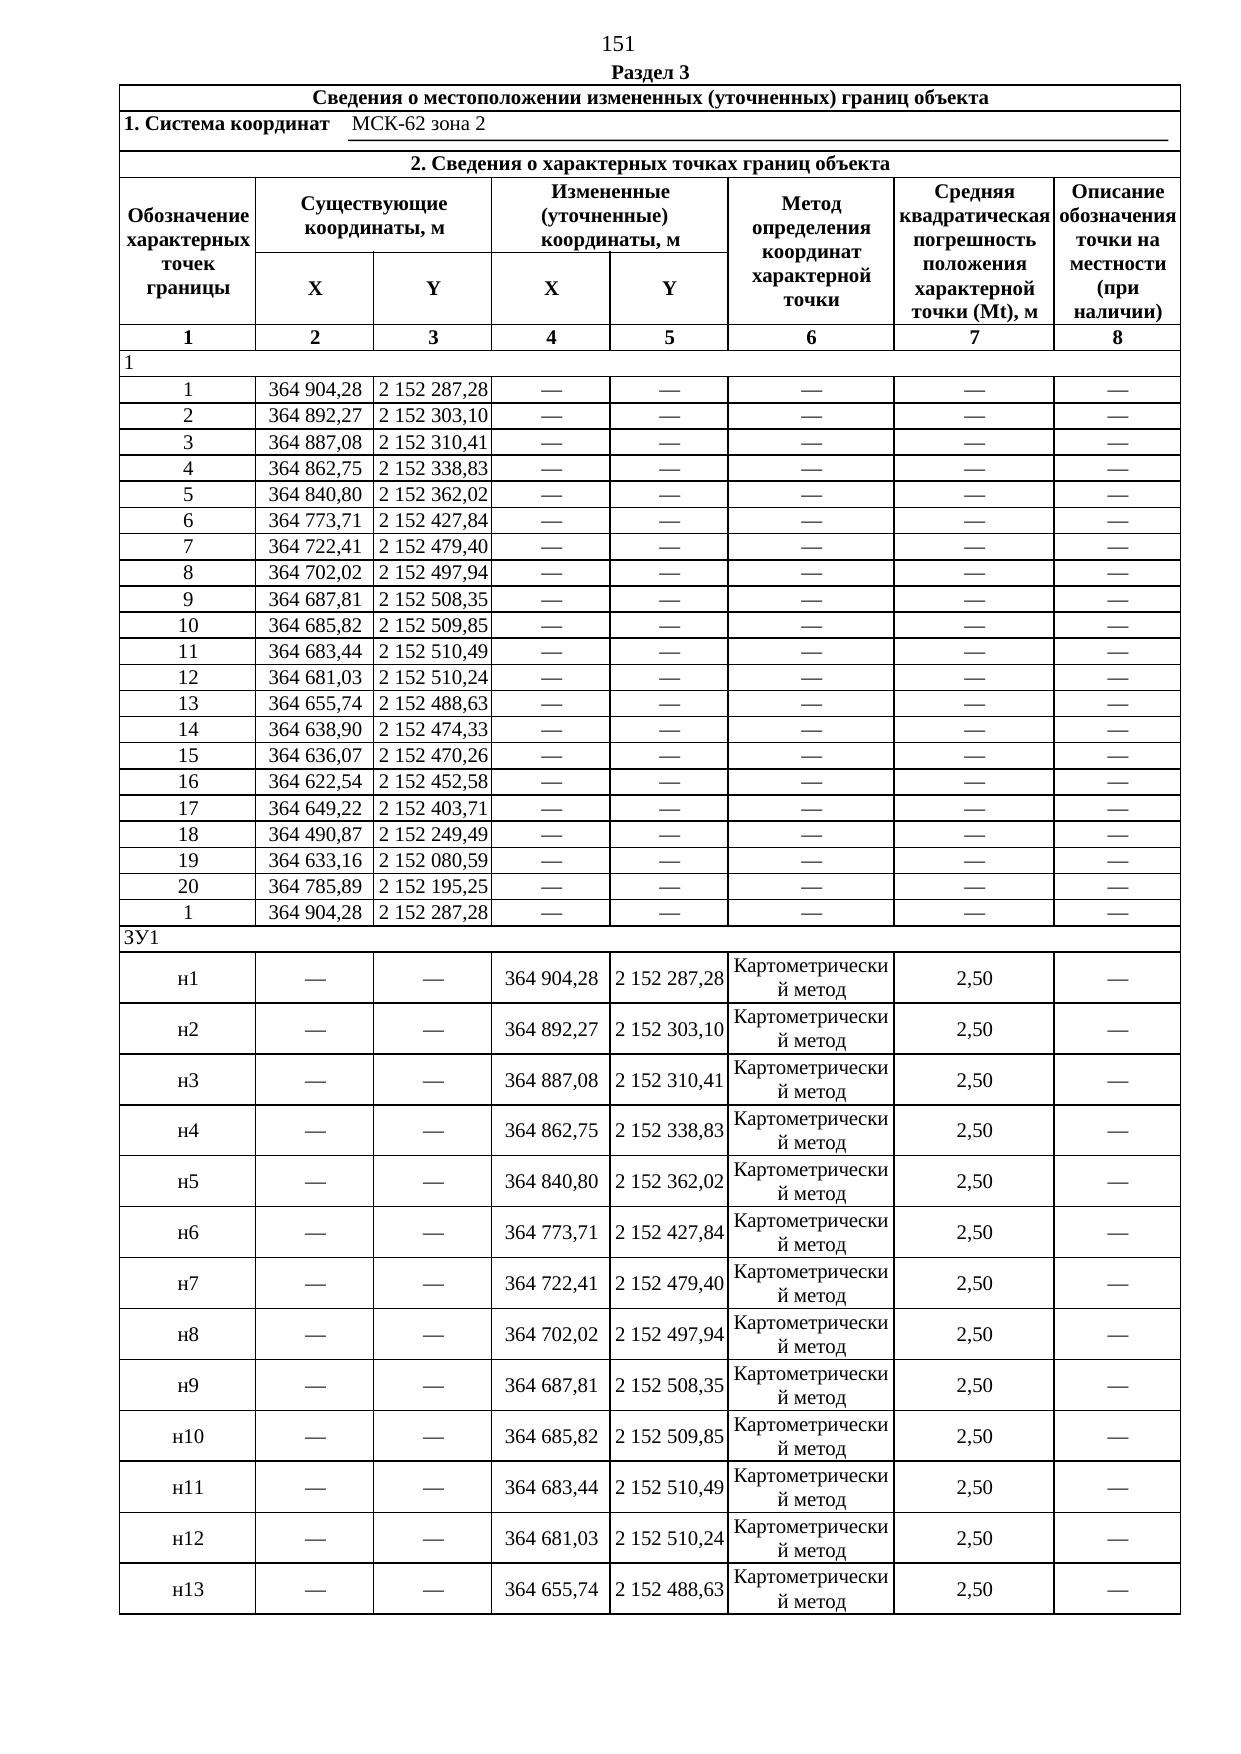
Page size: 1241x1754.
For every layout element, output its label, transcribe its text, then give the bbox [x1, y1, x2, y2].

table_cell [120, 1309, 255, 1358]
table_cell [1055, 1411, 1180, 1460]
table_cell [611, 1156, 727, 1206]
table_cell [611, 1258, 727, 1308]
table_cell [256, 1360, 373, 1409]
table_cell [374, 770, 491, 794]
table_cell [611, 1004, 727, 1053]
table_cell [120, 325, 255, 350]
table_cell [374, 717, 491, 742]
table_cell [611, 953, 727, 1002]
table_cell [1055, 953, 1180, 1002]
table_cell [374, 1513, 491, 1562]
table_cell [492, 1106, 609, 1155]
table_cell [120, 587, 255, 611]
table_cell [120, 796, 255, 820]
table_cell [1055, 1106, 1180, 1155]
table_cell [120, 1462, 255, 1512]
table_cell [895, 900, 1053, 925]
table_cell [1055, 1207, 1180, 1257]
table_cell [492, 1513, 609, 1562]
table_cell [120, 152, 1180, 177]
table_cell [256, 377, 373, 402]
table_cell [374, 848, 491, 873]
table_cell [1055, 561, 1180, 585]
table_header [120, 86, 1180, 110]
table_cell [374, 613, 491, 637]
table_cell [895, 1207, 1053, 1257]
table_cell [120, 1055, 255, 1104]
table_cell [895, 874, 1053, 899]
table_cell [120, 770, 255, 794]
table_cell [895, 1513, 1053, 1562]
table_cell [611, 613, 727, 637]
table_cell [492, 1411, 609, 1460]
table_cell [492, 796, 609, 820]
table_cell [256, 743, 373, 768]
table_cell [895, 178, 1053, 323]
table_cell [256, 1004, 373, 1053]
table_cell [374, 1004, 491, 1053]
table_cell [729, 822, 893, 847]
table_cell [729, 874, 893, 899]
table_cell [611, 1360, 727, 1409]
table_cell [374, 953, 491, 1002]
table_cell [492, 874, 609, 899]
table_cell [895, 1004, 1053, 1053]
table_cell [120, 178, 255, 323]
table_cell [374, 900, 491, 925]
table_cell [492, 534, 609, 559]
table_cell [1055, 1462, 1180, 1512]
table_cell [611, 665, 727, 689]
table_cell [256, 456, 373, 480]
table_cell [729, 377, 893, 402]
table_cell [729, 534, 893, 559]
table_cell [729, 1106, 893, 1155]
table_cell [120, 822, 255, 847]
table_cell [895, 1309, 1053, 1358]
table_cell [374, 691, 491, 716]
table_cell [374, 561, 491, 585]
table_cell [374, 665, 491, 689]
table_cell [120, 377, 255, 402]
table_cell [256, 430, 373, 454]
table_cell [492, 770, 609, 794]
text Раздел 3 [314, 60, 987, 84]
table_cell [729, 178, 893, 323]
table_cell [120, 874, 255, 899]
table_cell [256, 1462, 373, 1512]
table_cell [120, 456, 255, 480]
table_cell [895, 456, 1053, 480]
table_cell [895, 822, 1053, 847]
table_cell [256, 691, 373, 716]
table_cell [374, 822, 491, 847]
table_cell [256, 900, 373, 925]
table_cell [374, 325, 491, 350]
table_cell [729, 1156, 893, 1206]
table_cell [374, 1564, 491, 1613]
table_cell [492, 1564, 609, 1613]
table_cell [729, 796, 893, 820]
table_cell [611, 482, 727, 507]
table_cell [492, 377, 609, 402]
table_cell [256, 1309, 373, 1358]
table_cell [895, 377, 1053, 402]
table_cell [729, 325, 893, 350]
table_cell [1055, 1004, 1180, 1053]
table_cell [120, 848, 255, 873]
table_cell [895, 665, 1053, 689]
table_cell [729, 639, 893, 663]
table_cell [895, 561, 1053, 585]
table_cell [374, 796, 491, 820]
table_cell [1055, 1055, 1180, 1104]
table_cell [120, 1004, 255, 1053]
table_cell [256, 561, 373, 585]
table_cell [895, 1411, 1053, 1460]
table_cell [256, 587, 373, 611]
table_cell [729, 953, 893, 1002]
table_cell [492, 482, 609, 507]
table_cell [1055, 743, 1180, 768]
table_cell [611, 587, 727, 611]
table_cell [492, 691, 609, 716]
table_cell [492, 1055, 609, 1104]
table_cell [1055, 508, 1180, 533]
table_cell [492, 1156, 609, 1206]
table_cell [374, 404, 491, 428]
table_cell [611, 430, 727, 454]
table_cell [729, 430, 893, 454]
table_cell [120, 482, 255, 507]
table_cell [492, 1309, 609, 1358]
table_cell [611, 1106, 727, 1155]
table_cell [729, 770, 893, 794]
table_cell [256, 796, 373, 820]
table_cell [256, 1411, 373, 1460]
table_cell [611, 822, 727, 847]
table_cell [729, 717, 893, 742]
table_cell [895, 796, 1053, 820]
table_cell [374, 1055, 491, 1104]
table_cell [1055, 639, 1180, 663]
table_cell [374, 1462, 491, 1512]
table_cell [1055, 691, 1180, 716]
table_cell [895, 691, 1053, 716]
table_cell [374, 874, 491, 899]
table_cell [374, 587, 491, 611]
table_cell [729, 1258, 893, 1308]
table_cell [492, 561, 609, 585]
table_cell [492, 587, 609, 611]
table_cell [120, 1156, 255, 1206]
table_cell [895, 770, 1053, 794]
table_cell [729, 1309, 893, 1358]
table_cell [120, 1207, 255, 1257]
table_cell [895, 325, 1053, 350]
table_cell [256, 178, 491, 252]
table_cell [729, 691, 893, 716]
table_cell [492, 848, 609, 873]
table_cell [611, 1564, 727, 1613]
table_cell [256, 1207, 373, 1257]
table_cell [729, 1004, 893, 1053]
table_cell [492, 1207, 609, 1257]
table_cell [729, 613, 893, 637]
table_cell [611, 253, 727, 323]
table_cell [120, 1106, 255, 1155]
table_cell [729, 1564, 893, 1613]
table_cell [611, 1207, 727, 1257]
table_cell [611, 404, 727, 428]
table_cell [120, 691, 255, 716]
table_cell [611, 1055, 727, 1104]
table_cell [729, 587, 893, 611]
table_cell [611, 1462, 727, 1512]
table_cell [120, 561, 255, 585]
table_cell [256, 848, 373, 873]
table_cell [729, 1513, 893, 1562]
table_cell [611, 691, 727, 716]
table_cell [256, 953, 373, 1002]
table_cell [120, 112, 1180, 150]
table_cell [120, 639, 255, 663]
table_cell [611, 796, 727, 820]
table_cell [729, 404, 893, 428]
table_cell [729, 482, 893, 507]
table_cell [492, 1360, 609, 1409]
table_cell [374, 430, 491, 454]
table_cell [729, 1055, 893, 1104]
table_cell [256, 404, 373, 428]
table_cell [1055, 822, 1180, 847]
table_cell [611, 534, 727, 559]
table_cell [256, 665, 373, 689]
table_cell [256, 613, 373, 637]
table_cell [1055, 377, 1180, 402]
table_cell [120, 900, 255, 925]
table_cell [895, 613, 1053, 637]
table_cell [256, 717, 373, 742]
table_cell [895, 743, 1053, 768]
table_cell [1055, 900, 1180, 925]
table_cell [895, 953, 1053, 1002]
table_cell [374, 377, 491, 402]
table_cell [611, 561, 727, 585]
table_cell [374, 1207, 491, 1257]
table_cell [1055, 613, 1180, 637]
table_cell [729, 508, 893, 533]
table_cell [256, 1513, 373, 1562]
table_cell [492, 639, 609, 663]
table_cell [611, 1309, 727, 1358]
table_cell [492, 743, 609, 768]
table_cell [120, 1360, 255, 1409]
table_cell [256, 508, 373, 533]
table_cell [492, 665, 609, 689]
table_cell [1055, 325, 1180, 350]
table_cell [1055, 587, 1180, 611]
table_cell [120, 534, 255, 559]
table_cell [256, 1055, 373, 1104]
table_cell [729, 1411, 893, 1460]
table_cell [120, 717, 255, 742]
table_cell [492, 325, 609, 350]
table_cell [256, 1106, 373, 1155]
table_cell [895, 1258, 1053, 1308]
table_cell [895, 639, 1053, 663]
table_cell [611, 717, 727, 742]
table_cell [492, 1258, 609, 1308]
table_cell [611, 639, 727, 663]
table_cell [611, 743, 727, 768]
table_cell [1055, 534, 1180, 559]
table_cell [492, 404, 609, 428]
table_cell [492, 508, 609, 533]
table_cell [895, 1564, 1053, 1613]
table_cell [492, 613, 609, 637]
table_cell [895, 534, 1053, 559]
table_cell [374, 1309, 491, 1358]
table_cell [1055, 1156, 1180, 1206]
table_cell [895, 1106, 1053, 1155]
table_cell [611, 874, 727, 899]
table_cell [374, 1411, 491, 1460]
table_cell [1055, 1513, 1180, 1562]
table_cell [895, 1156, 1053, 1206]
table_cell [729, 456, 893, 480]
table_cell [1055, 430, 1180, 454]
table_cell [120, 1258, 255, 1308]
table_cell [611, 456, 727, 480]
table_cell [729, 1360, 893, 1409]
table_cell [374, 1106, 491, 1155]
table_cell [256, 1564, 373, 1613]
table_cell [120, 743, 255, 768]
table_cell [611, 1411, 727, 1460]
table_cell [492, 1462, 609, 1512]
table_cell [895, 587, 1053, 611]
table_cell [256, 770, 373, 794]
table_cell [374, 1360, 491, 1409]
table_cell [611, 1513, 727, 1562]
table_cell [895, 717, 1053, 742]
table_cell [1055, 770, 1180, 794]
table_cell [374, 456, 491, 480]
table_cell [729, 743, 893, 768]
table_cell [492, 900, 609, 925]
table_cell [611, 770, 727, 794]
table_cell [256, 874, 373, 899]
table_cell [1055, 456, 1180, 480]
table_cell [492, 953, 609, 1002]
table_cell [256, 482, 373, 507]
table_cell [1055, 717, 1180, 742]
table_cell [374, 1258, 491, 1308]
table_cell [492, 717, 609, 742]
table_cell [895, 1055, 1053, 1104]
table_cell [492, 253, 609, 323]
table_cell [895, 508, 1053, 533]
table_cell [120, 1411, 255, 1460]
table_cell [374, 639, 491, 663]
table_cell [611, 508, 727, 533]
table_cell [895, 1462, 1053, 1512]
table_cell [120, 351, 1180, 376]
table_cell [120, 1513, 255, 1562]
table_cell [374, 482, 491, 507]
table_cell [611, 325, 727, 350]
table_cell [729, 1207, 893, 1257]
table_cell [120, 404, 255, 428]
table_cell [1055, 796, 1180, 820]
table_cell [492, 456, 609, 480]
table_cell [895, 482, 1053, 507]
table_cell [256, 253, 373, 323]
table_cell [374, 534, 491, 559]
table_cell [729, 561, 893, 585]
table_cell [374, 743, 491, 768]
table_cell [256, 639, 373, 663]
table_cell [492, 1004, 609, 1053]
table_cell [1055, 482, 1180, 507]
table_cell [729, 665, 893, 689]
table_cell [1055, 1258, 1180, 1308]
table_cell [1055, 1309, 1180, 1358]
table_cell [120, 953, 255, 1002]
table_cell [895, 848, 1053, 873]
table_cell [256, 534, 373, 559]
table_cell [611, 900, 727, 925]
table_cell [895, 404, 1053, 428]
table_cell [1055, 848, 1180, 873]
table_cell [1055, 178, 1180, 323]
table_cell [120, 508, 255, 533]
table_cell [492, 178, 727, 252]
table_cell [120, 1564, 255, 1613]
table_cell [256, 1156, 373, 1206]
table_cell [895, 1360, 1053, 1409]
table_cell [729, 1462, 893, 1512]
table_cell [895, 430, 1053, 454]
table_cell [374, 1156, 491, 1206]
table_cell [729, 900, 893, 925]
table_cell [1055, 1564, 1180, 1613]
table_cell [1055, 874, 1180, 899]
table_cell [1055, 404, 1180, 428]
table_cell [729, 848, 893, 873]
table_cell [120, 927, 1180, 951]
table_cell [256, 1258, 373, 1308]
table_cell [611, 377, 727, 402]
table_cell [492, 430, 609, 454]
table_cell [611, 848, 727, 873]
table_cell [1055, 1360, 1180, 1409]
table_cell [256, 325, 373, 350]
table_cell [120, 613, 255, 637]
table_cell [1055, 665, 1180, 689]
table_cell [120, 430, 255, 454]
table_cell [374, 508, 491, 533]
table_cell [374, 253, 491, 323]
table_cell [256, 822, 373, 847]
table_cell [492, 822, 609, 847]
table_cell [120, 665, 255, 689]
